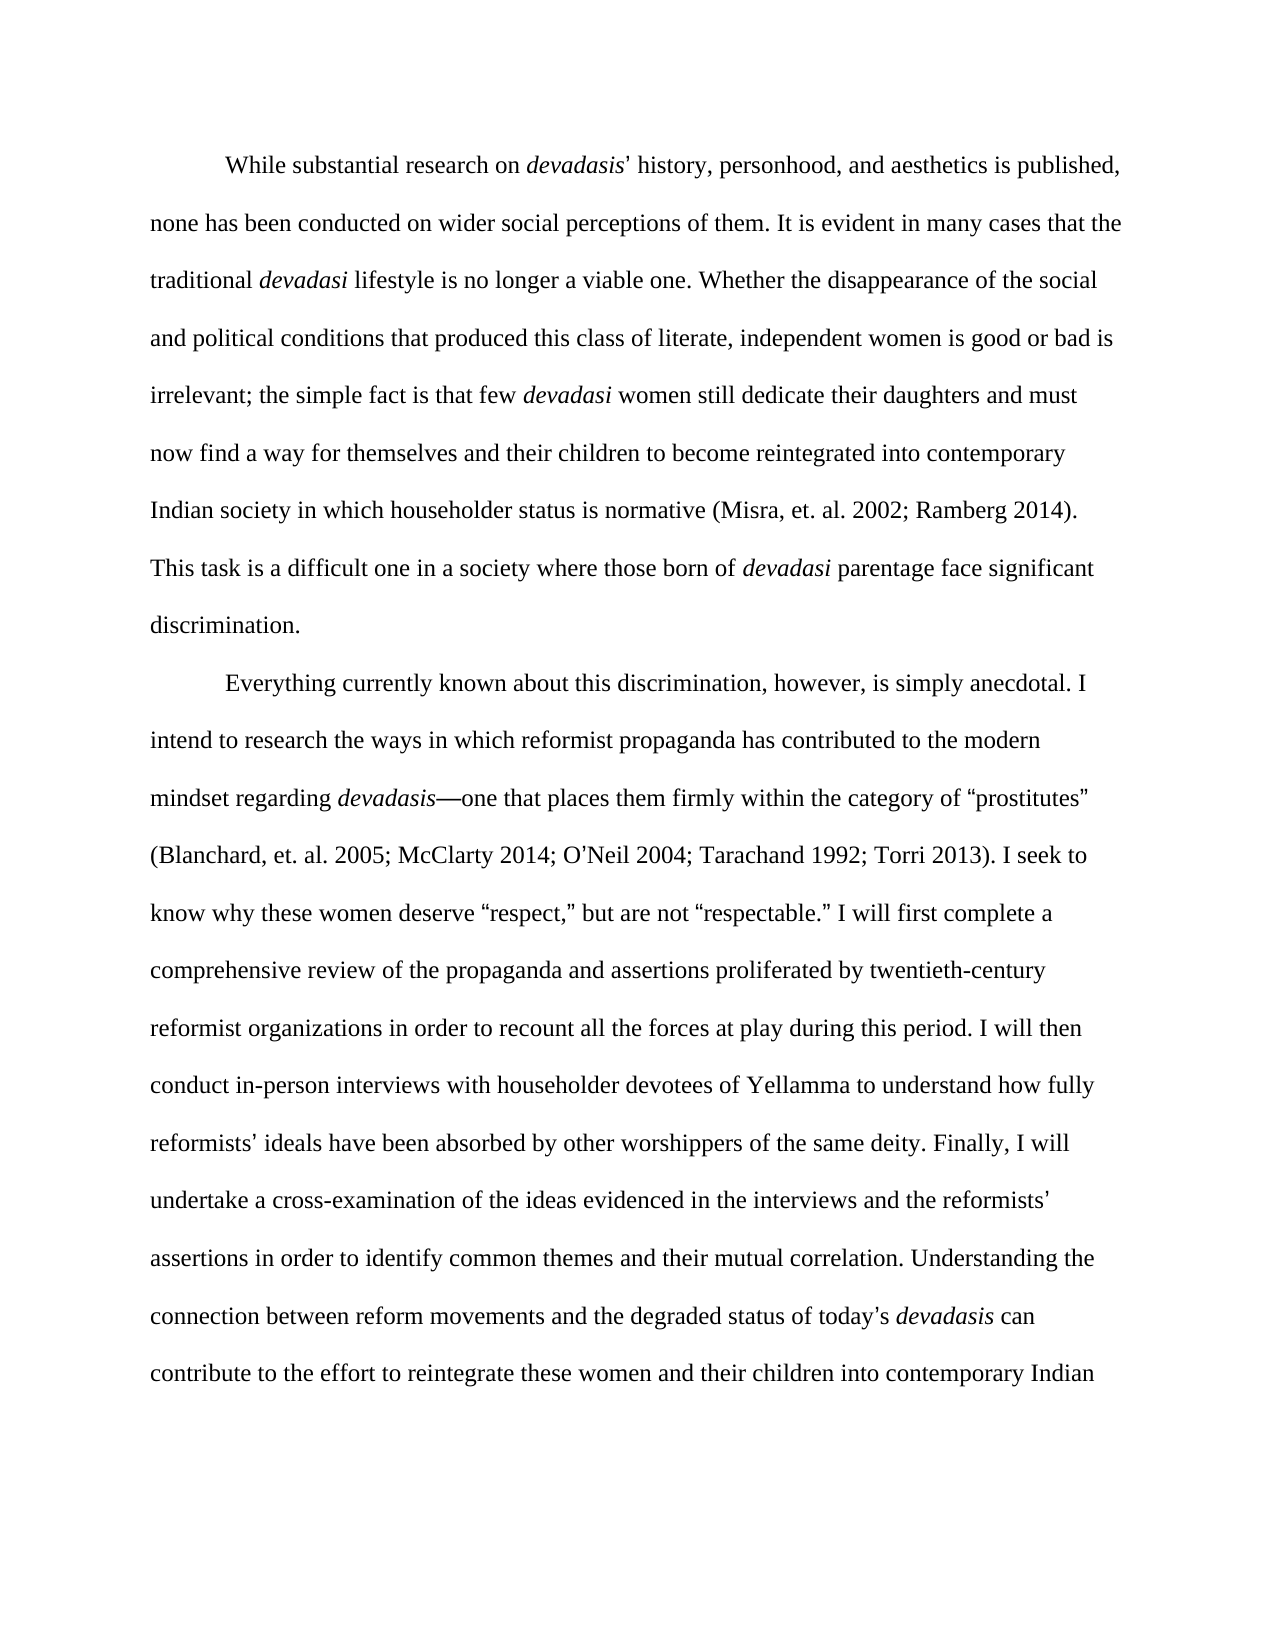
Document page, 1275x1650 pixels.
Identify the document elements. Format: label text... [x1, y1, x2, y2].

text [150, 668, 1125, 1387]
text While substantial research on devadasis’ history, personhood, and aesthetics is published, none has been conducted on wider social perceptions of them. It is evident in many cases that the traditional devadasi lifestyle is no longer a viable one. Whether the disappearance of the social and political conditions that produced this class of literate, independent women is good or bad is irrelevant; the simple fact is that few devadasi women still dedicate their daughters and must now find a way for themselves and their children to become reintegrated into contemporary Indian society in which householder status is normative (Misra, et. al. 2002; Ramberg 2014). This task is a difficult one in a society where those born of devadasi parentage face significant discrimination. [150, 150, 1125, 639]
